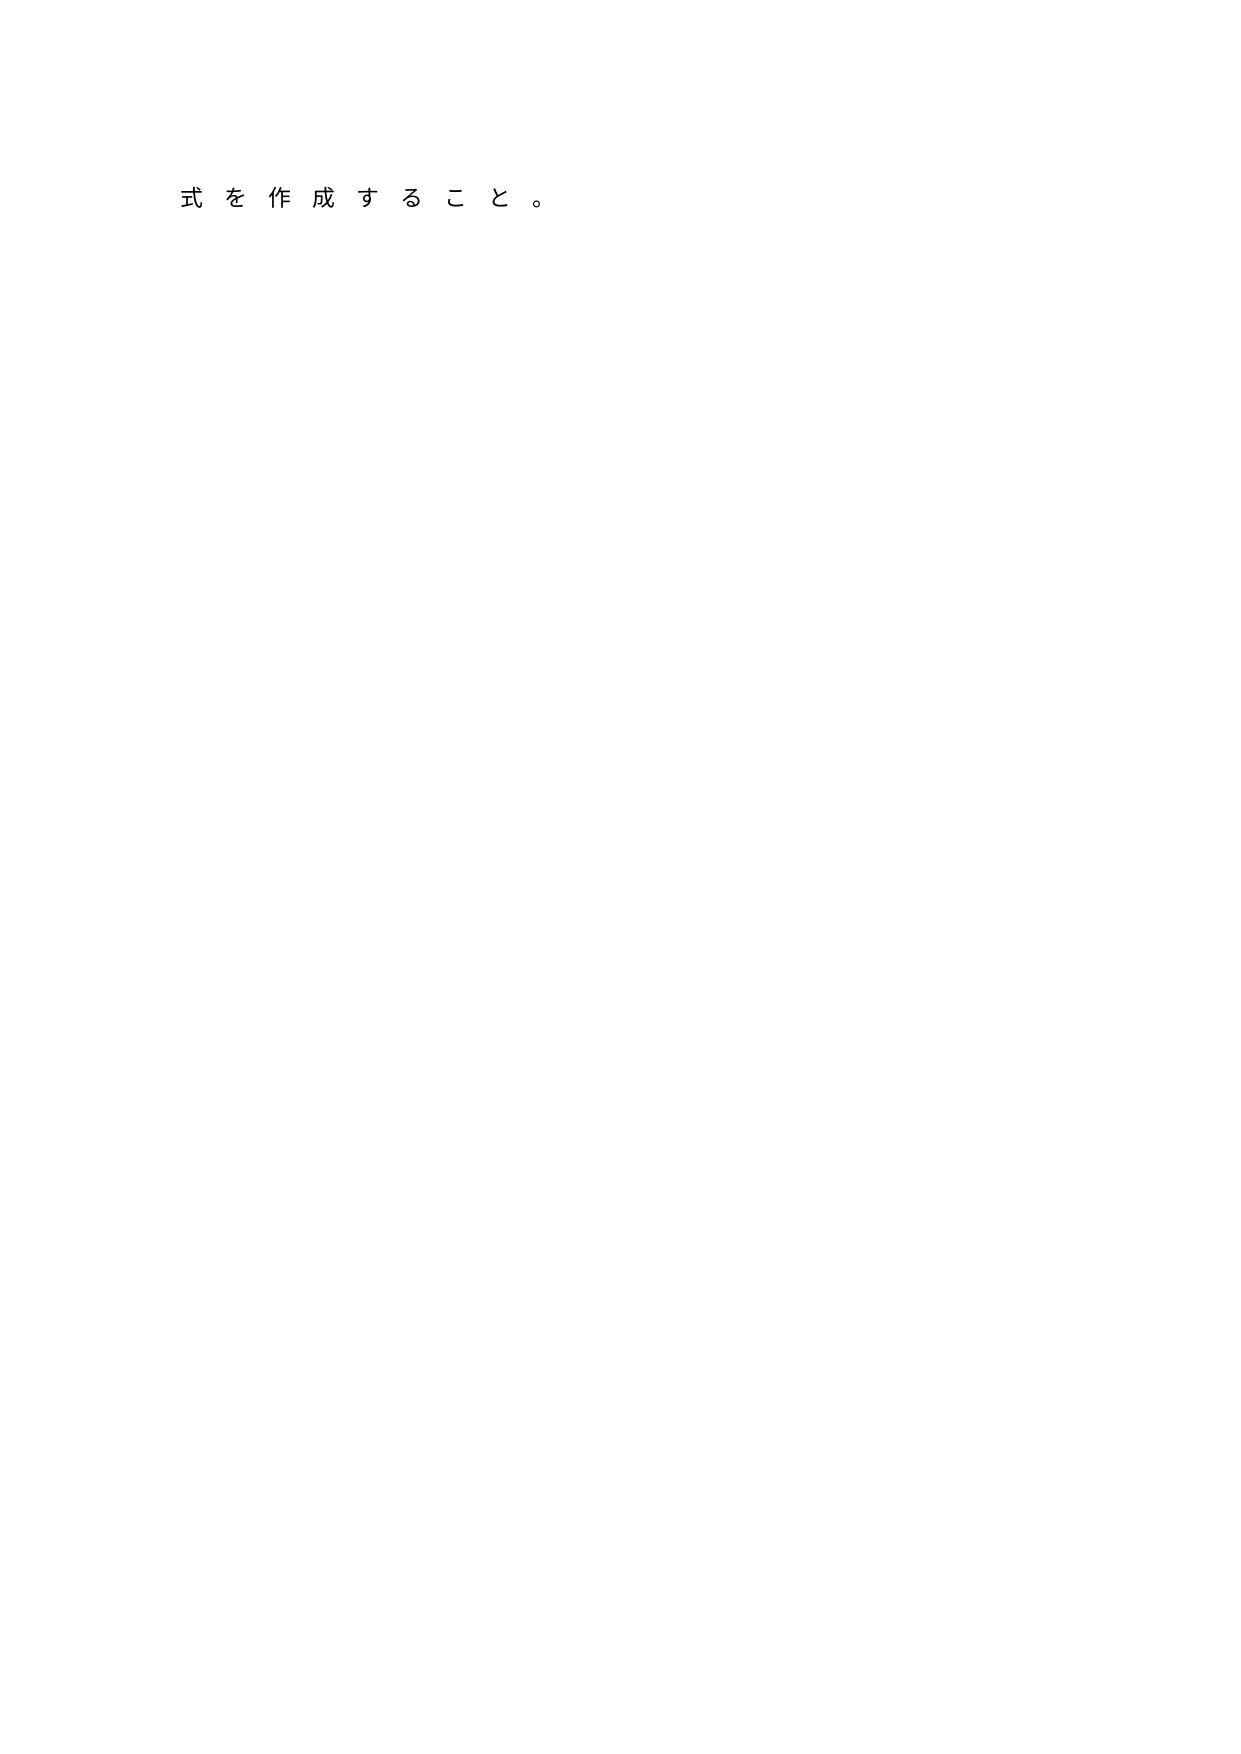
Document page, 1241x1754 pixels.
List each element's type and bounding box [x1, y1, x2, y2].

text [181, 179, 1060, 214]
